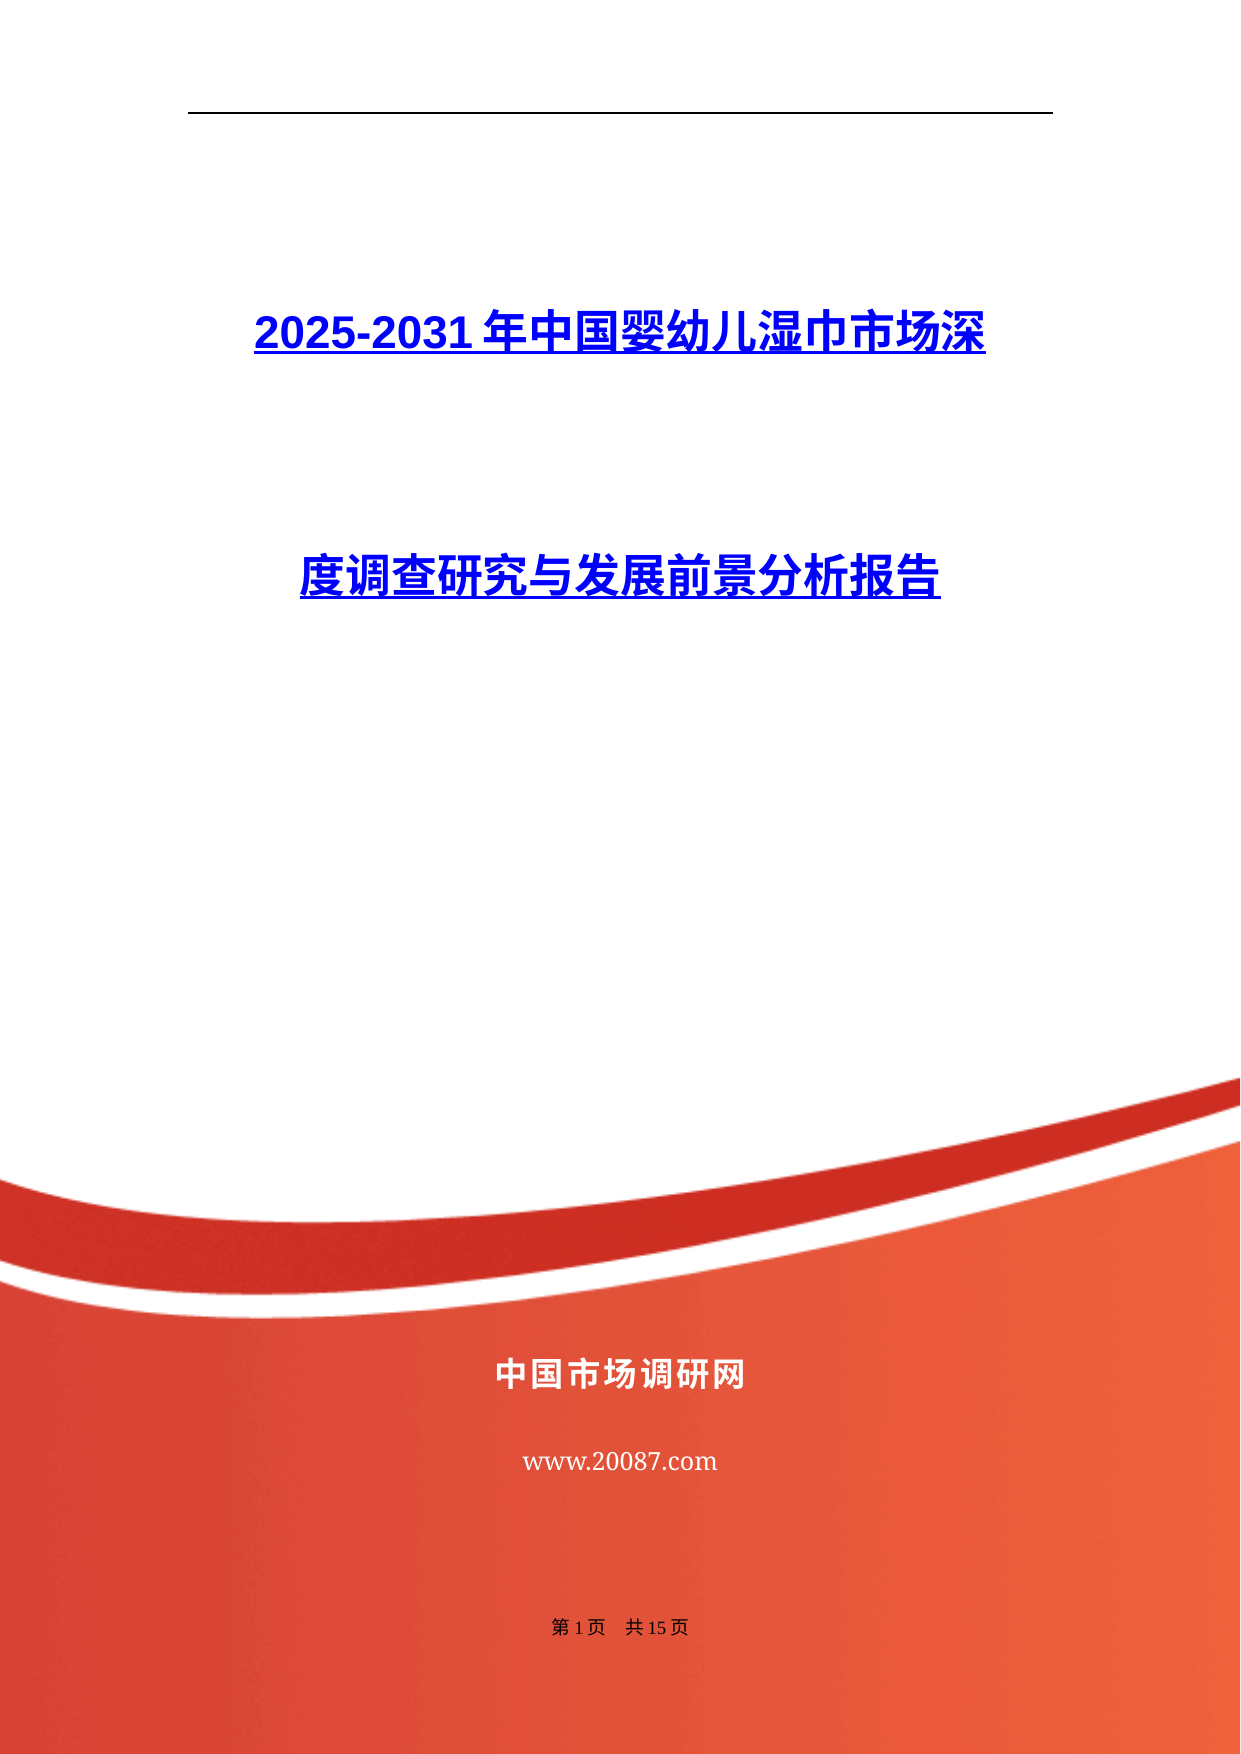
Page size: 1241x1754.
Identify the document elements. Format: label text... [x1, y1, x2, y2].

subtitle 中国市场调研网 [187, 1339, 1053, 1404]
text www.20087.com [187, 1428, 1053, 1493]
picture [0, 1006, 1241, 1754]
table_header 2025-2031年中国婴幼儿湿巾市场深度调查研究与发展前景分析报告 [188, 207, 1053, 773]
